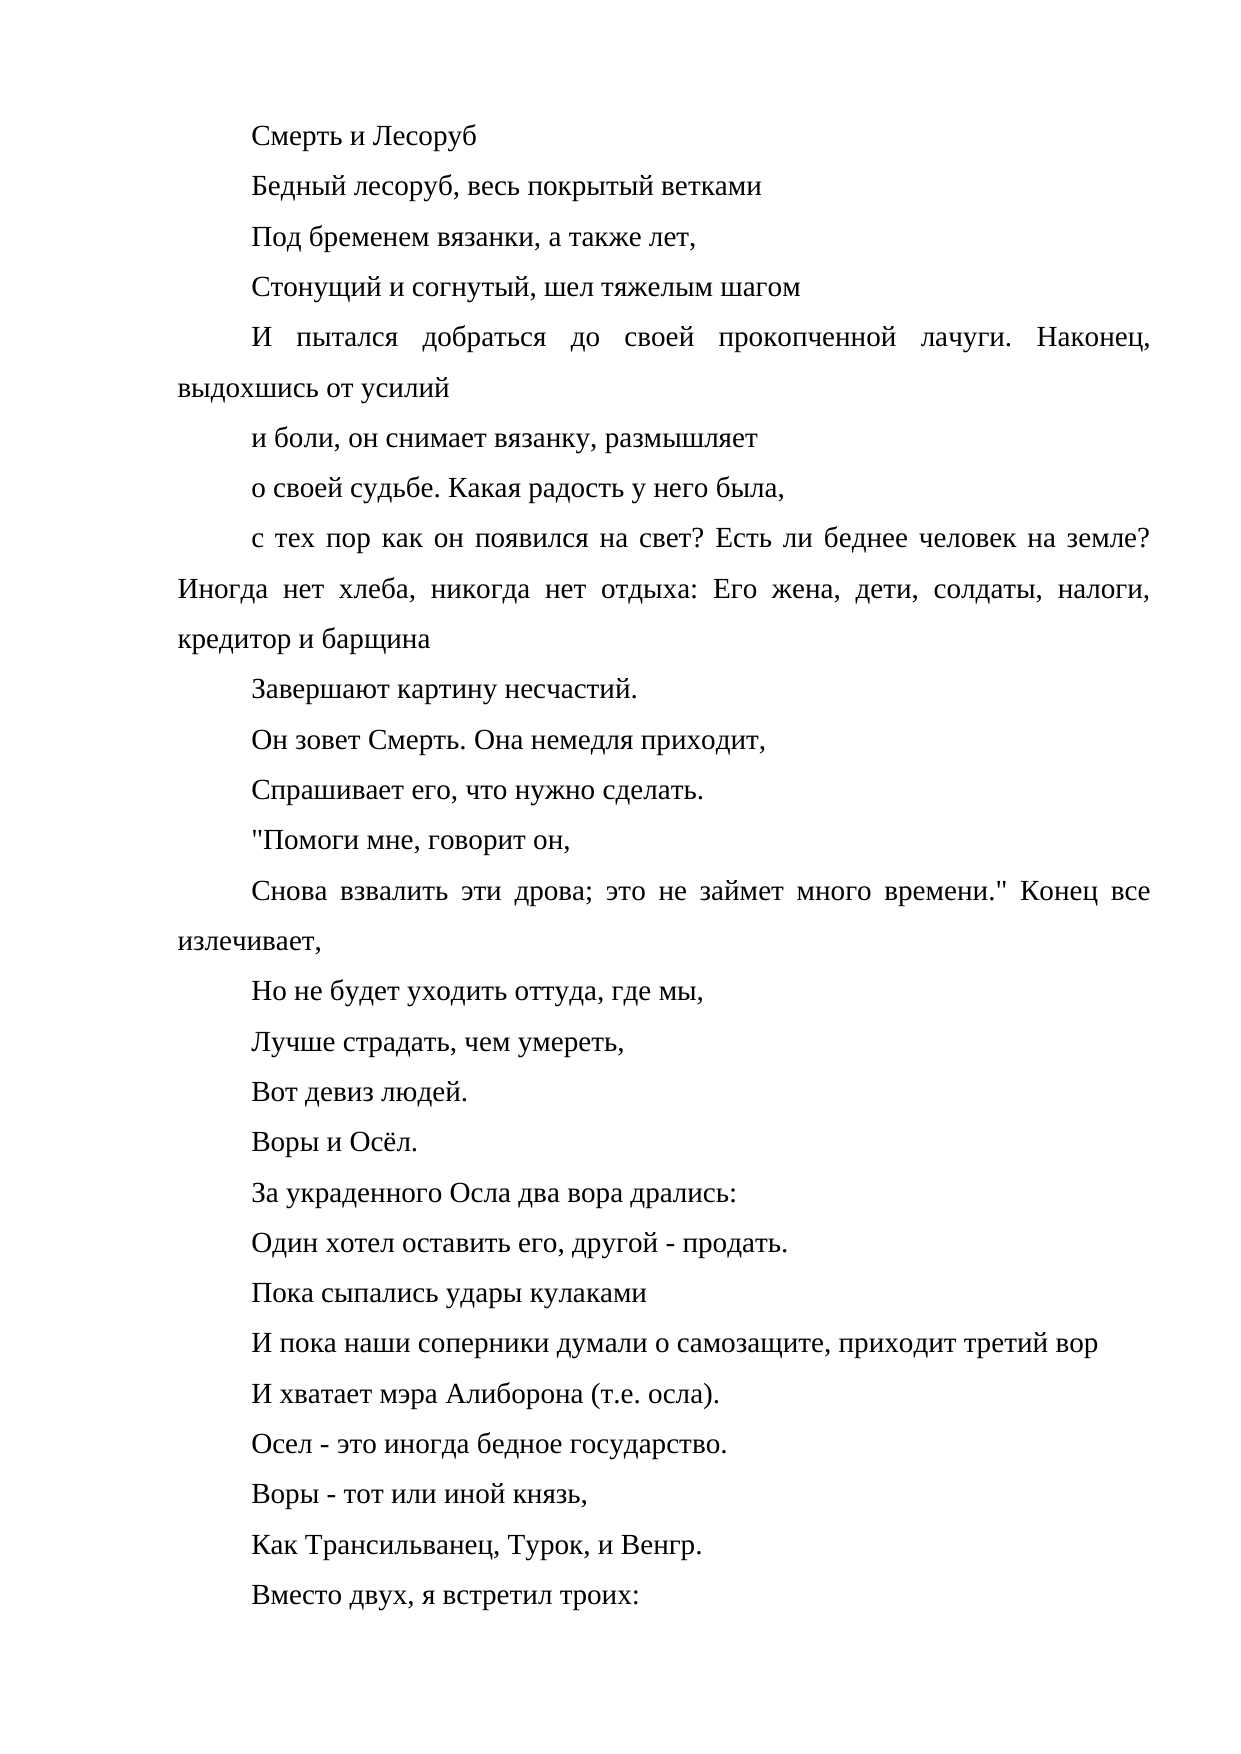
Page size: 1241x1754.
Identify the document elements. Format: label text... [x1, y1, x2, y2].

text Воры и Осёл. [177, 1124, 1152, 1158]
text Вот девиз людей. [177, 1074, 1152, 1108]
text Стонущий и согнутый, шел тяжелым шагом [177, 269, 1152, 303]
text За украденного Осла два вора дрались: [177, 1175, 1152, 1208]
text Смерть и Лесоруб [177, 118, 1152, 152]
text И пока наши соперники думали о самозащите, приходит третий вор [177, 1326, 1152, 1359]
text Но не будет уходить оттуда, где мы, [177, 973, 1152, 1007]
text Под бременем вязанки, а также лет, [177, 219, 1152, 252]
text Вместо двух, я встретил троих: [177, 1577, 1152, 1611]
text с тех пор как он появился на свет? Есть ли беднее человек на земле? Иногда нет хлеба, никогда нет отдыха: Его жена, дети, солдаты, налоги, кредитор и барщина [177, 521, 1152, 655]
text Как Трансильванец, Турок, и Венгр. [177, 1527, 1152, 1560]
text И хватает мэра Алиборона (т.е. осла). [177, 1376, 1152, 1409]
text Он зовет Смерть. Она немедля приходит, [177, 722, 1152, 755]
text Воры - тот или иной князь, [177, 1477, 1152, 1510]
text Пока сыпались удары кулаками [177, 1275, 1152, 1309]
text "Помоги мне, говорит он, [177, 822, 1152, 856]
text Один хотел оставить его, другой - продать. [177, 1225, 1152, 1258]
text Снова взвалить эти дрова; это не займет много времени." Конец все излечивает, [177, 873, 1152, 957]
text Спрашивает его, что нужно сделать. [177, 772, 1152, 806]
text и боли, он снимает вязанку, размышляет [177, 420, 1152, 453]
text о своей судьбе. Какая радость у него была, [177, 470, 1152, 504]
text Осел - это иногда бедное государство. [177, 1426, 1152, 1460]
text Завершают картину несчастий. [177, 672, 1152, 705]
text Лучше страдать, чем умереть, [177, 1024, 1152, 1057]
text И пытался добраться до своей прокопченной лачуги. Наконец, выдохшись от усилий [177, 319, 1152, 403]
text Бедный лесоруб, весь покрытый ветками [177, 168, 1152, 202]
